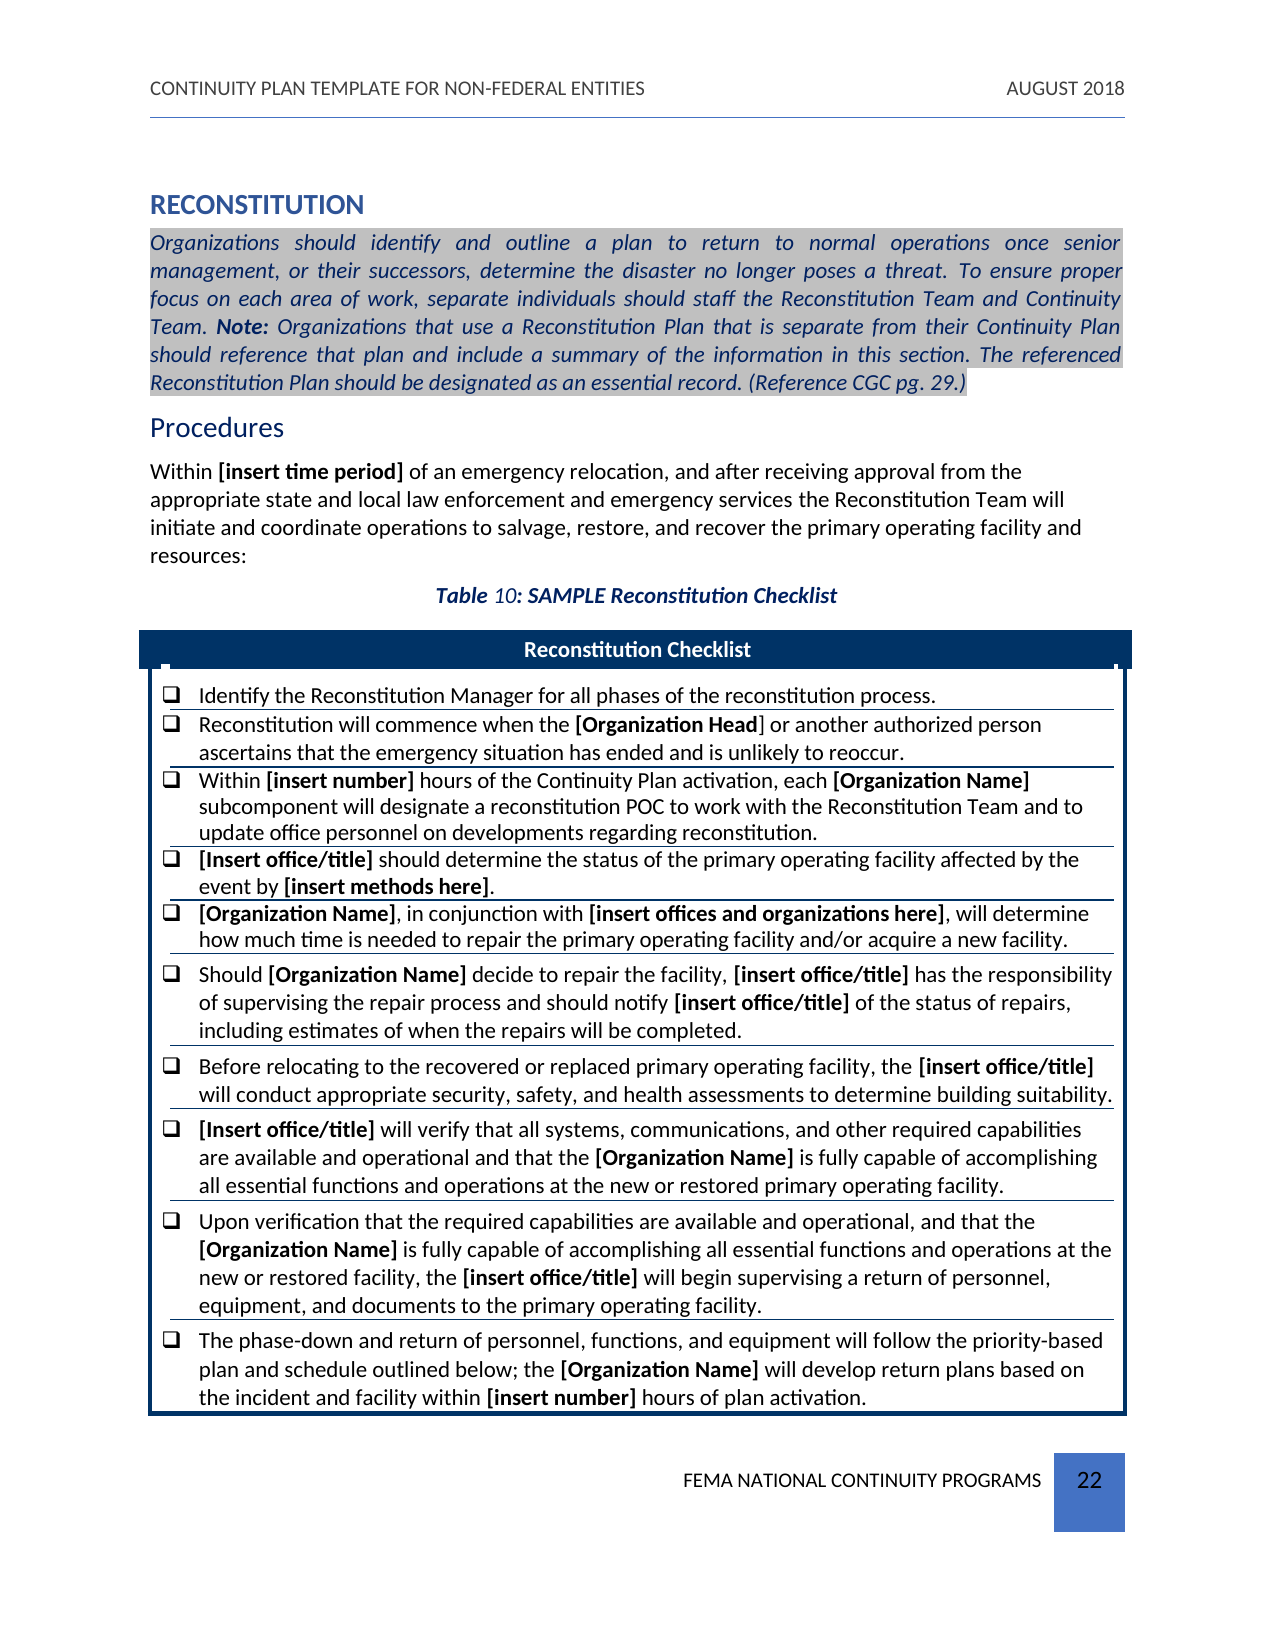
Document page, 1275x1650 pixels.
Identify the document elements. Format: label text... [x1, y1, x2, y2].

table_cell Upon verification that the required capabilities are available and operational, and that the [Organization Name] is fully capable of accomplishing all essential functions and operations at the new or restored facility, the [insert office/title] will begin supervising a return of personnel, equipment, and documents to the primary operating facility. [152, 1200, 1123, 1319]
table_cell [Insert office/title] should determine the status of the primary operating facility affected by the event by [insert methods here]. [152, 846, 1123, 899]
subtitle Procedures [150, 409, 1125, 444]
table_cell Within [insert number] hours of the Continuity Plan activation, each [Organization Name] subcomponent will designate a reconstitution POC to work with the Reconstitution Team and to update office personnel on developments regarding reconstitution. [152, 766, 1123, 846]
table_cell Identify the Reconstitution Manager for all phases of the reconstitution process. [152, 664, 1123, 709]
table_cell Reconstitution will commence when the [Organization Head] or another authorized person ascertains that the emergency situation has ended and is unlikely to reoccur. [152, 709, 1123, 766]
text Table 10: SAMPLE Reconstitution Checklist [150, 581, 1125, 609]
table_header Reconstitution Checklist [161, 635, 1118, 664]
table_cell [Insert office/title] will verify that all systems, communications, and other required capabilities are available and operational and that the [Organization Name] is fully capable of accomplishing all essential functions and operations at the new or restored primary operating facility. [152, 1108, 1123, 1199]
table_cell Before relocating to the recovered or replaced primary operating facility, the [insert office/title] will conduct appropriate security, safety, and health assessments to determine building suitability. [152, 1045, 1123, 1108]
table_cell Should [Organization Name] decide to repair the facility, [insert office/title] has the responsibility of supervising the repair process and should notify [insert office/title] of the status of repairs, including estimates of when the repairs will be completed. [152, 953, 1123, 1044]
subtitle RECONSTITUTION [150, 186, 1125, 222]
table_cell [Organization Name], in conjunction with [insert offices and organizations here], will determine how much time is needed to repair the primary operating facility and/or acquire a new facility. [152, 899, 1123, 953]
text Within [insert time period] of an emergency relocation, and after receiving approval from the appropriate state and local law enforcement and emergency services the Reconstitution Team will initiate and coordinate operations to salvage, restore, and recover the primary operating facility and resources: [150, 457, 1125, 569]
table_cell The phase-down and return of personnel, functions, and equipment will follow the priority-based plan and schedule outlined below; the [Organization Name] will develop return plans based on the incident and facility within [insert number] hours of plan activation. [152, 1319, 1123, 1411]
